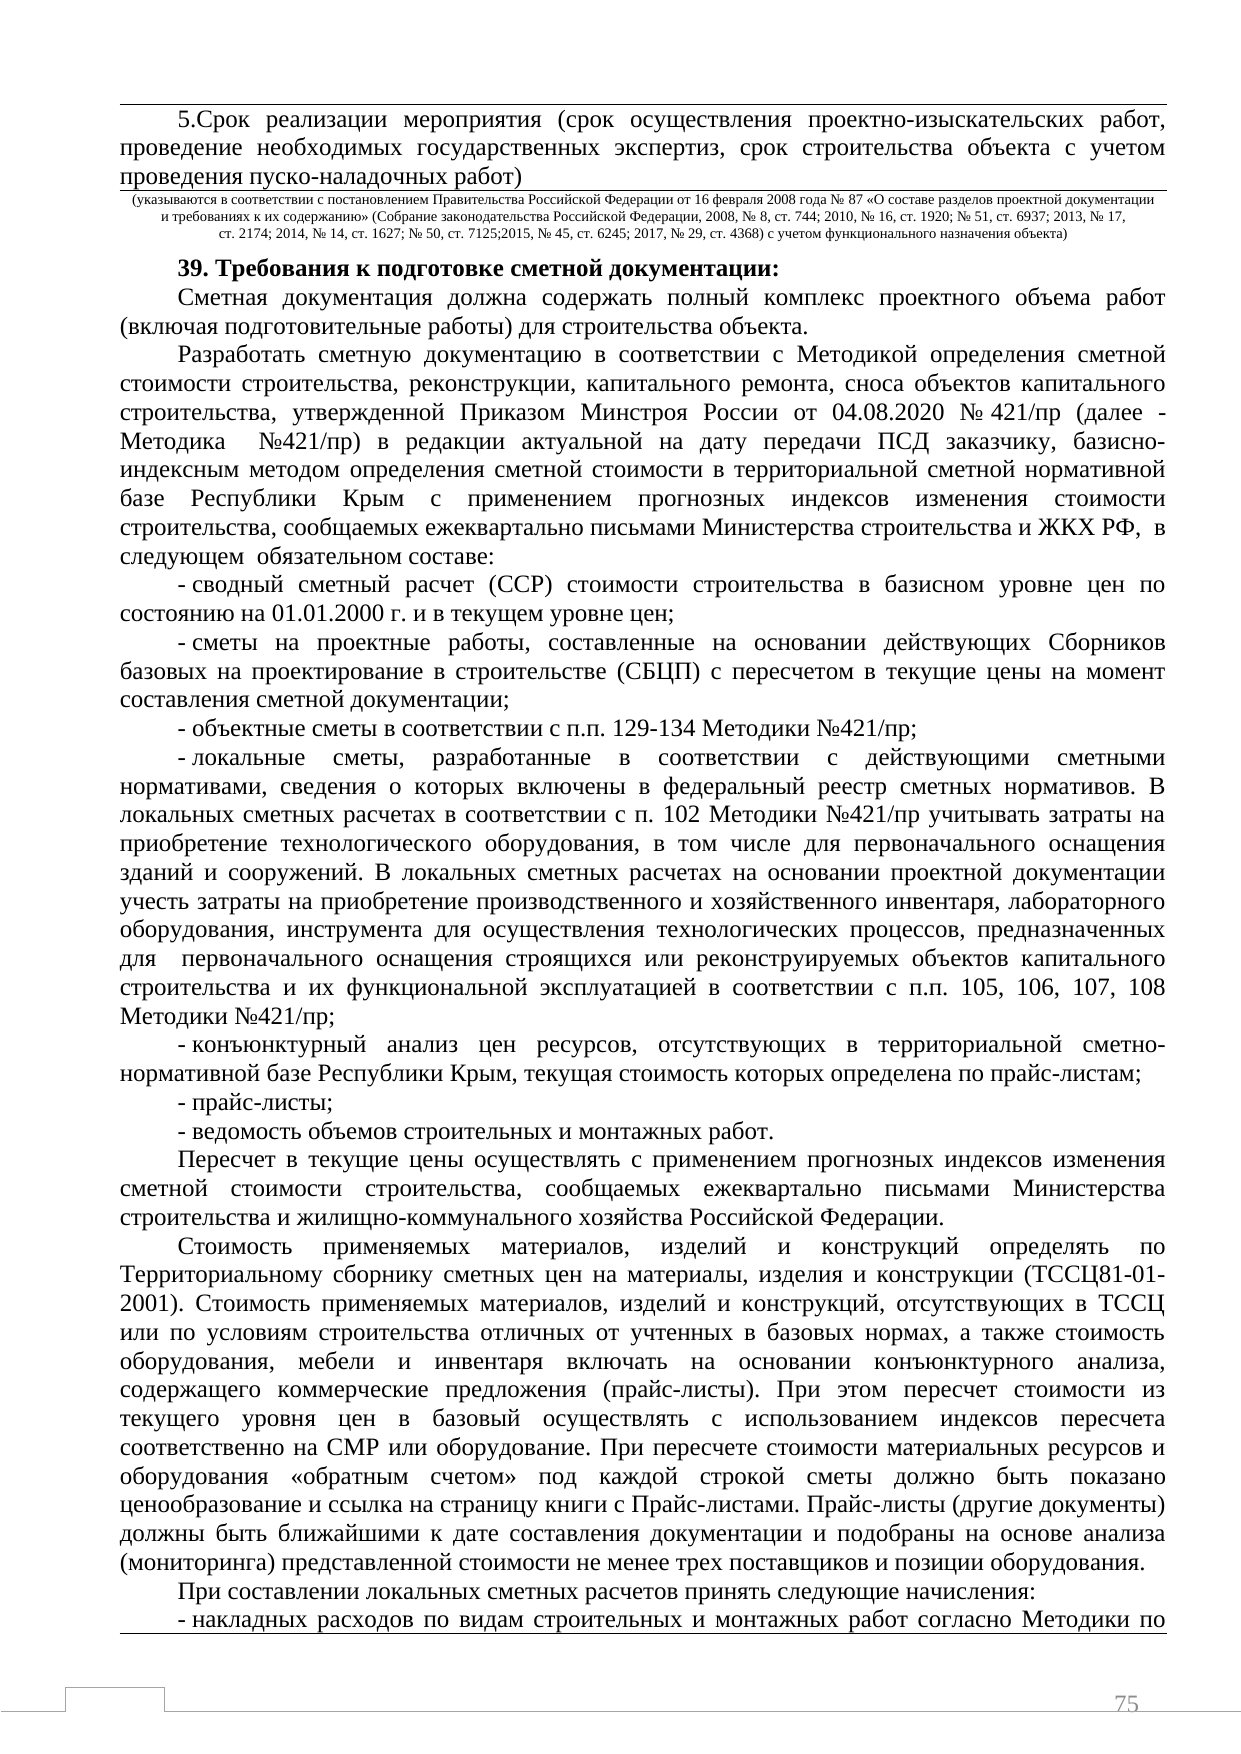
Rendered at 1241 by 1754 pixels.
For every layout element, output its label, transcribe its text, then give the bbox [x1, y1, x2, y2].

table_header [120, 105, 1167, 190]
table_cell (указываются в соответствии с постановлением Правительства Российской Федерации от 16 февраля 2008 года № 87 «О составе разделов проектной документации и требованиях к их содержанию» (Собрание законодательства Российской Федерации, 2008, № 8, ст. 744; 2010, № 16, ст. 1920; № 51, ст. 6937; 2013, № 17, ст. 2174; 2014, № 14, ст. 1627; № 50, ст. 7125;2015, № 45, ст. 6245; 2017, № 29, ст. 4368) с учетом функционального назначения объекта) [120, 191, 1167, 241]
text 39. Требования к подготовке сметной документации: [118, 253, 1166, 282]
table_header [120, 282, 1167, 1633]
